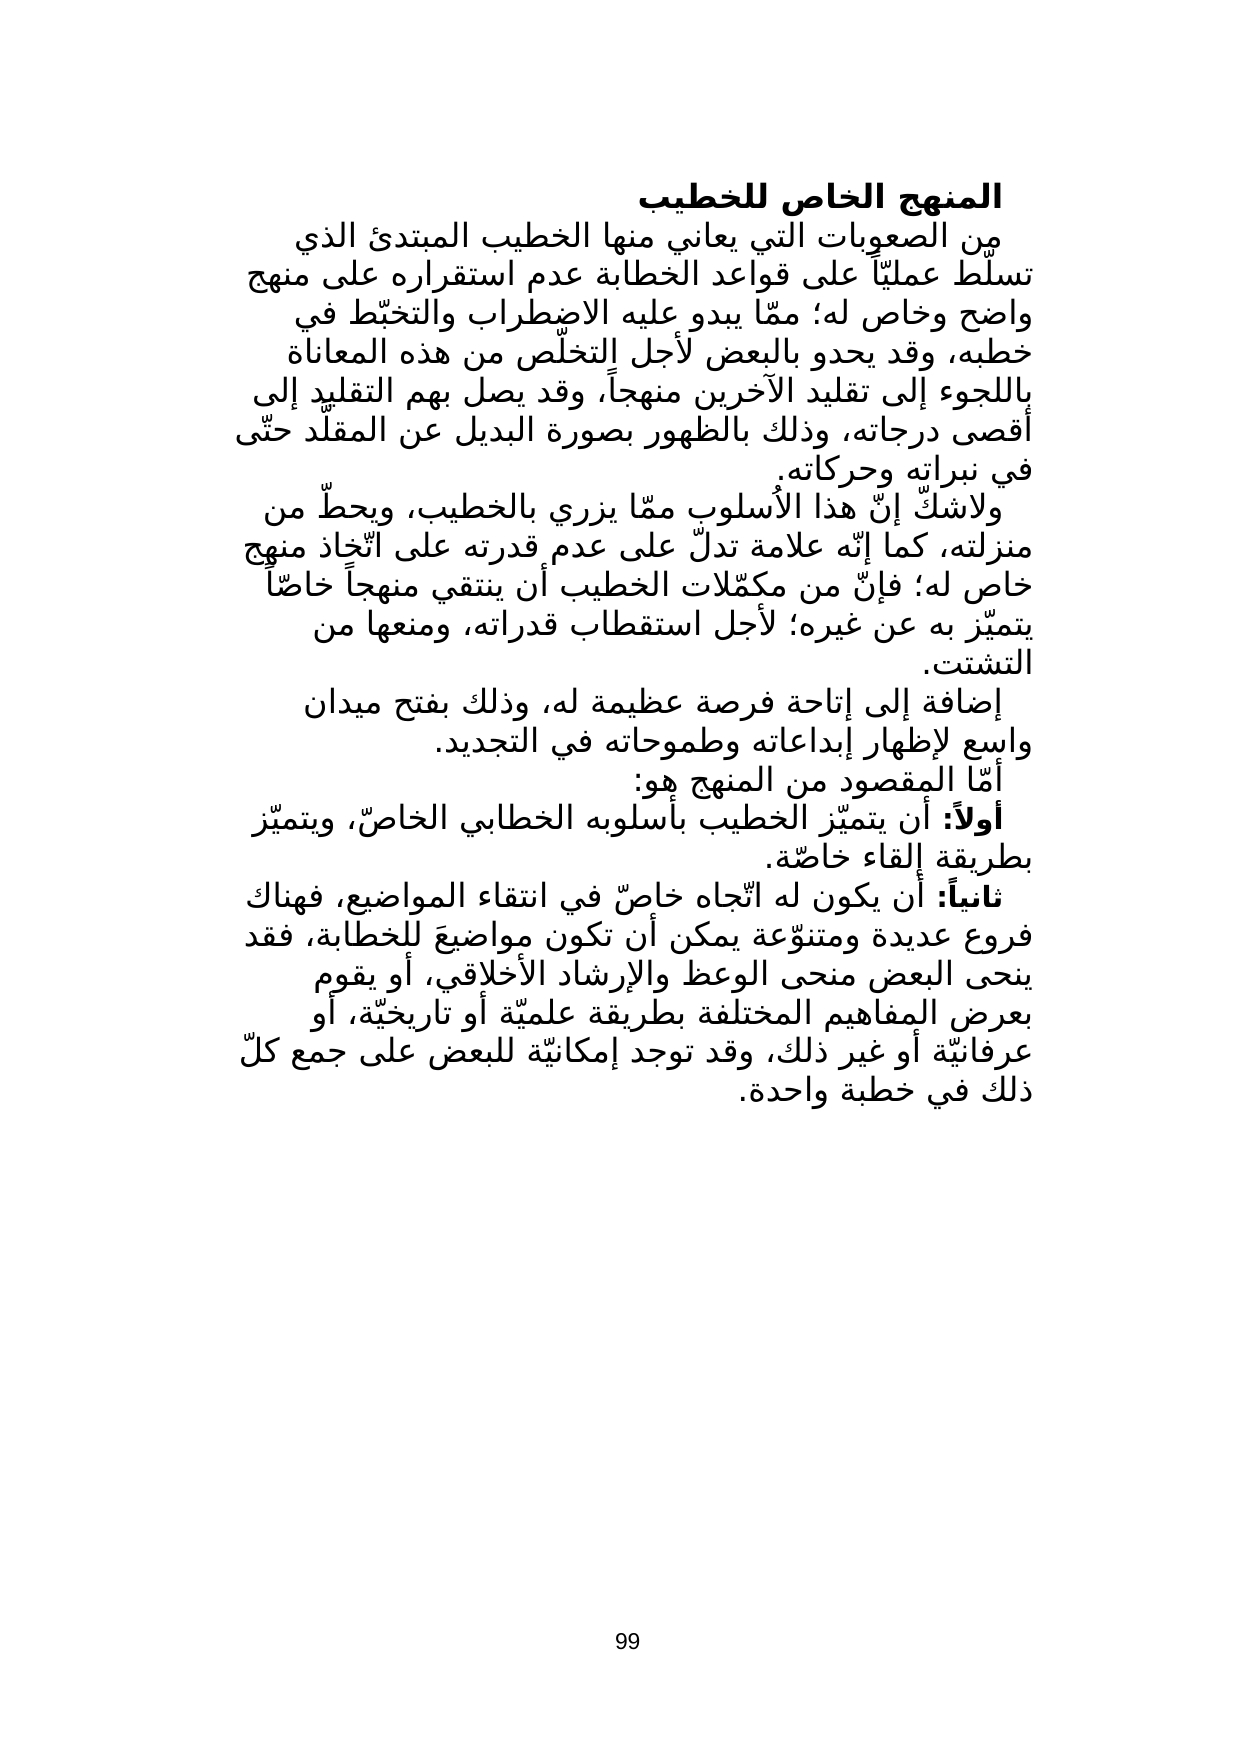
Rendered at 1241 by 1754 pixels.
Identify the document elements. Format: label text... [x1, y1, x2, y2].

text المنهج الخاص للخطيب [222, 177, 1033, 216]
text أولاً: أن يتميّز الخطيب بأسلوبه الخطابي الخاصّ، ويتميّز بطريقة إلقاء خاصّة. [222, 799, 1033, 877]
text إضافة إلى إتاحة فرصة عظيمة له، وذلك بفتح ميدان واسع لإظهار إبداعاته وطموحاته في التجديد. [222, 682, 1033, 760]
text من الصعوبات التي يعاني منها الخطيب المبتدئ الذي تسلّط عمليّاً على قواعد الخطابة عدم استقراره على منهج واضح وخاص له؛ ممّا يبدو عليه الاضطراب والتخبّط في خطبه، وقد يحدو بالبعض لأجل التخلّص من هذه المعاناة باللجوء إلى تقليد الآخرين منهجاً، وقد يصل بهم التقليد إلى أقصى درجاته، وذلك بالظهور بصورة البديل عن المقلَّد حتّى في نبراته وحركاته. [222, 216, 1033, 488]
text ثانياً: أن يكون له اتّجاه خاصّ في انتقاء المواضيع، فهناك فروع عديدة ومتنوّعة يمكن أن تكون مواضيعَ للخطابة، فقد ينحى البعض منحى الوعظ والإرشاد الأخلاقي، أو يقوم بعرض المفاهيم المختلفة بطريقة علميّة أو تاريخيّة، أو عرفانيّة أو غير ذلك، وقد توجد إمكانيّة للبعض على جمع كلّ ذلك في خطبة واحدة. [222, 877, 1033, 1110]
text أمّا المقصود من المنهج هو: [222, 760, 1033, 799]
text ولاشكّ إنّ هذا الاُسلوب ممّا يزري بالخطيب، ويحطّ من منزلته، كما إنّه علامة تدلّ على عدم قدرته على اتّخاذ منهج خاص له؛ فإنّ من مكمّلات الخطيب أن ينتقي منهجاً خاصّاً يتميّز به عن غيره؛ لأجل استقطاب قدراته، ومنعها من التشتت. [222, 488, 1033, 682]
